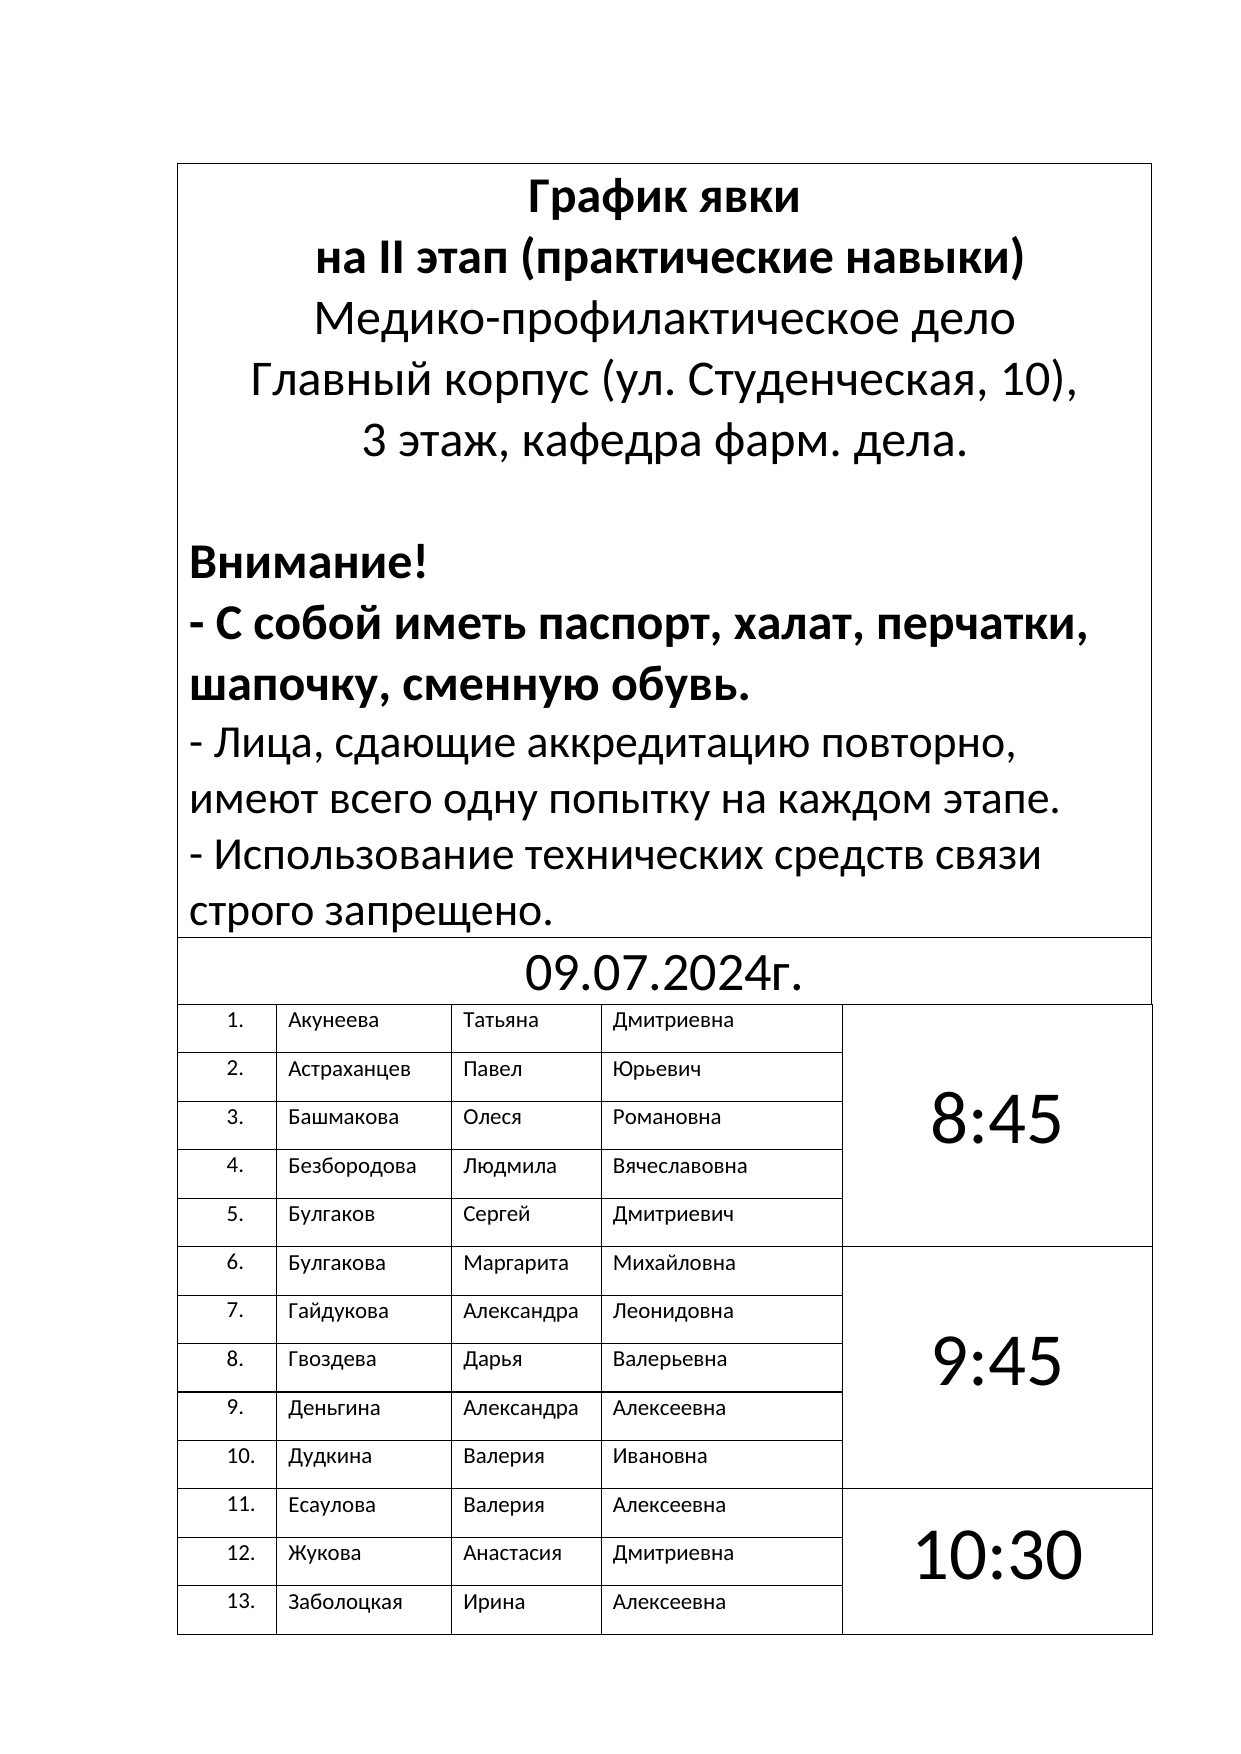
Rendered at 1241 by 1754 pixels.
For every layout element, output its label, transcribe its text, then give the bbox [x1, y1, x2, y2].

table_cell Маргарита [452, 1247, 601, 1294]
table_cell [178, 1441, 276, 1488]
table_cell Вячеславовна [602, 1150, 842, 1198]
table_cell Гвоздева [277, 1344, 451, 1391]
table_cell Дудкина [277, 1441, 451, 1488]
table_cell Юрьевич [602, 1053, 842, 1101]
table_cell Алексеевна [602, 1393, 842, 1440]
table_cell Заболоцкая [277, 1586, 451, 1633]
table_cell Александра [452, 1393, 601, 1440]
table_cell Людмила [452, 1150, 601, 1198]
table_cell Романовна [602, 1102, 842, 1149]
table_cell [178, 1102, 276, 1149]
table_cell [178, 1150, 276, 1198]
table_cell Башмакова [277, 1102, 451, 1149]
table_cell Ивановна [602, 1441, 842, 1488]
table_cell Акунеева [277, 1005, 451, 1052]
table_cell Деньгина [277, 1393, 451, 1440]
table_cell Валерия [452, 1441, 601, 1488]
table_cell [178, 1344, 276, 1391]
table_cell Леонидовна [602, 1296, 842, 1343]
table_cell Сергей [452, 1199, 601, 1246]
table_cell Есаулова [277, 1489, 451, 1537]
table_cell Дмитриевна [602, 1538, 842, 1585]
table_cell [178, 1586, 276, 1633]
table_cell Ирина [452, 1586, 601, 1633]
table_cell Дмитриевич [602, 1199, 842, 1246]
table_cell Павел [452, 1053, 601, 1101]
table_cell 10:30 [843, 1489, 1152, 1633]
table_header График явки на II этап (практические навыки) Медико-профилактическое дело Главный корпус (ул. Студенческая, 10), 3 этаж, кафедра фарм. дела. Внимание! - С собой иметь паспорт, халат, перчатки, шапочку, сменную обувь. - Лица, сдающие аккредитацию повторно, имеют всего одну попытку на каждом этапе. - Использование технических средств связи строго запрещено. [178, 164, 1151, 937]
table_cell [178, 1247, 276, 1294]
table_cell [178, 1199, 276, 1246]
table_cell Татьяна [452, 1005, 601, 1052]
table_cell Булгаков [277, 1199, 451, 1246]
table_cell [178, 1296, 276, 1343]
table_cell Валерьевна [602, 1344, 842, 1391]
table_cell Астраханцев [277, 1053, 451, 1101]
table_cell Жукова [277, 1538, 451, 1585]
table_cell [178, 1393, 276, 1440]
table_cell [178, 1005, 276, 1052]
table_cell Гайдукова [277, 1296, 451, 1343]
table_cell Булгакова [277, 1247, 451, 1294]
table_cell Валерия [452, 1489, 601, 1537]
table_cell Безбородова [277, 1150, 451, 1198]
table_cell [178, 1489, 276, 1537]
table_cell 09.07.2024г. [178, 938, 1151, 1004]
table_cell [178, 1053, 276, 1101]
table_cell Олеся [452, 1102, 601, 1149]
table_cell Дарья [452, 1344, 601, 1391]
table_cell [178, 1538, 276, 1585]
table_cell Александра [452, 1296, 601, 1343]
table_cell Алексеевна [602, 1586, 842, 1633]
table_cell Алексеевна [602, 1489, 842, 1537]
table_cell 9:45 [843, 1247, 1152, 1488]
table_cell Михайловна [602, 1247, 842, 1294]
table_cell 8:45 [843, 1005, 1152, 1246]
table_cell Анастасия [452, 1538, 601, 1585]
table_cell Дмитриевна [602, 1005, 842, 1052]
